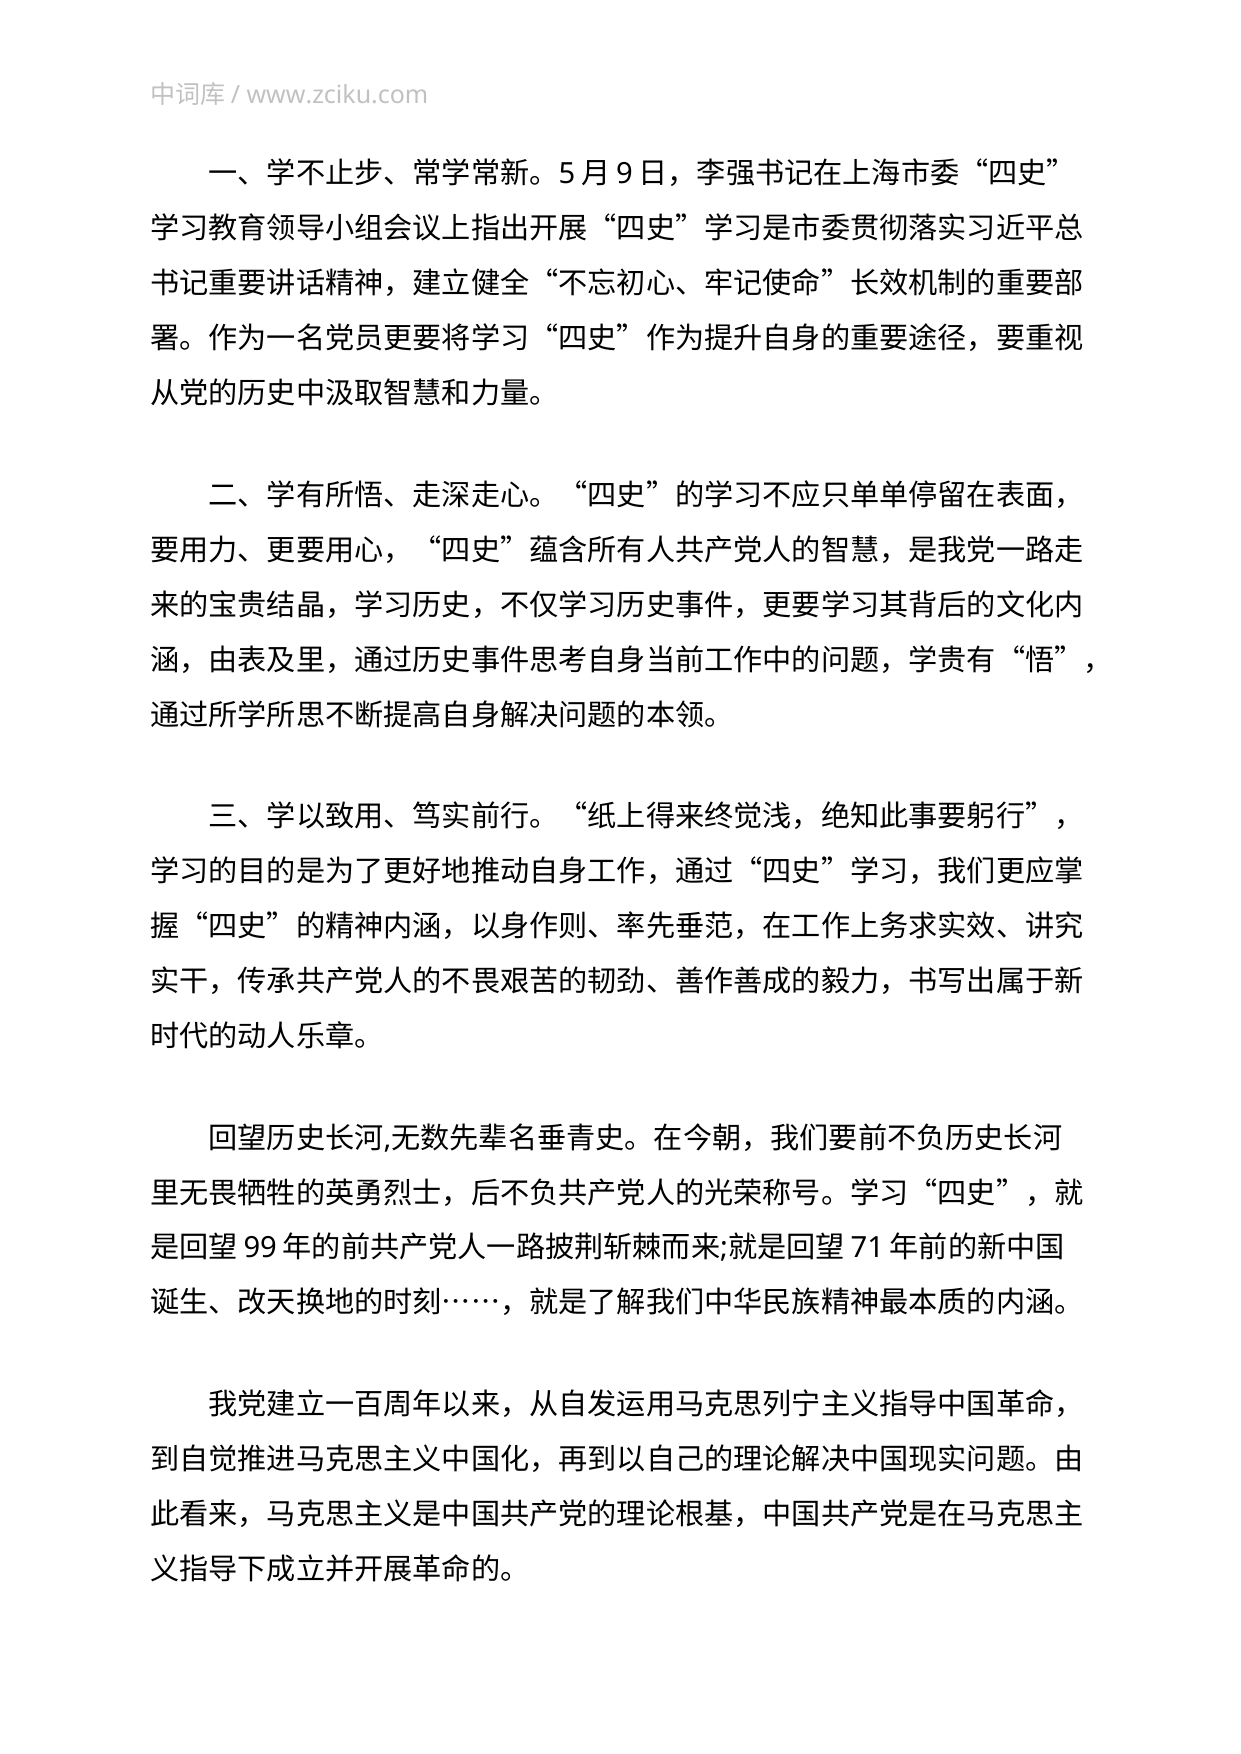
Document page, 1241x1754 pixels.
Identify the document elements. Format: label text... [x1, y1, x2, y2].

text 回望历史长河,无数先辈名垂青史。在今朝，我们要前不负历史长河里无畏牺牲的英勇烈士，后不负共产党人的光荣称号。学习“四史”，就是回望99年的前共产党人一路披荆斩棘而来;就是回望71年前的新中国诞生、改天换地的时刻……，就是了解我们中华民族精神最本质的内涵。 [150, 1114, 1090, 1321]
text 二、学有所悟、走深走心。“四史”的学习不应只单单停留在表面，要用力、更要用心，“四史”蕴含所有人共产党人的智慧，是我党一路走来的宝贵结晶，学习历史，不仅学习历史事件，更要学习其背后的文化内涵，由表及里，通过历史事件思考自身当前工作中的问题，学贵有“悟”，通过所学所思不断提高自身解决问题的本领。 [150, 471, 1090, 733]
text 三、学以致用、笃实前行。“纸上得来终觉浅，绝知此事要躬行”，学习的目的是为了更好地推动自身工作，通过“四史”学习，我们更应掌握“四史”的精神内涵，以身作则、率先垂范，在工作上务求实效、讲究实干，传承共产党人的不畏艰苦的韧劲、善作善成的毅力，书写出属于新时代的动人乐章。 [150, 793, 1090, 1055]
text 一、学不止步、常学常新。5月9日，李强书记在上海市委“四史”学习教育领导小组会议上指出开展“四史”学习是市委贯彻落实习近平总书记重要讲话精神，建立健全“不忘初心、牢记使命”长效机制的重要部署。作为一名党员更要将学习“四史”作为提升自身的重要途径，要重视从党的历史中汲取智慧和力量。 [150, 150, 1090, 412]
text 我党建立一百周年以来，从自发运用马克思列宁主义指导中国革命，到自觉推进马克思主义中国化，再到以自己的理论解决中国现实问题。由此看来，马克思主义是中国共产党的理论根基，中国共产党是在马克思主义指导下成立并开展革命的。 [150, 1381, 1090, 1588]
